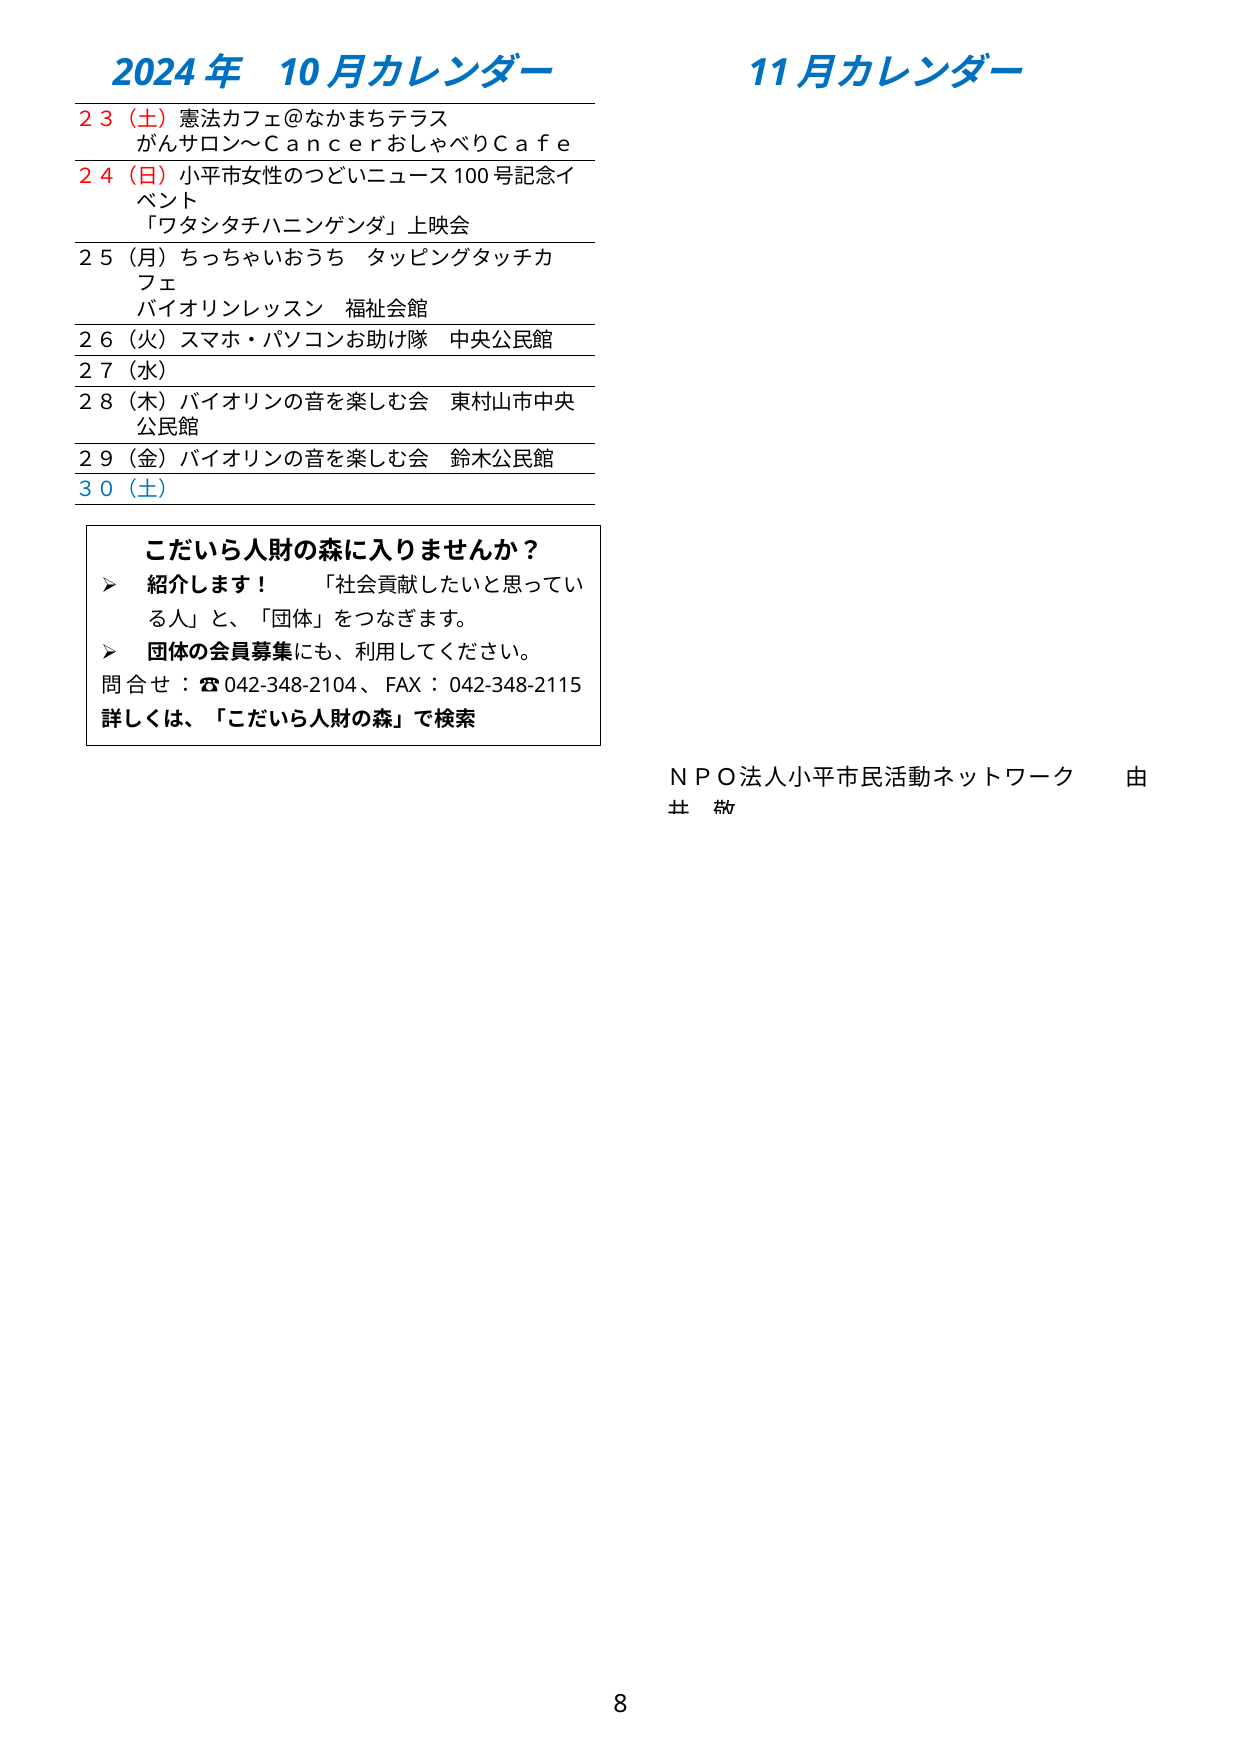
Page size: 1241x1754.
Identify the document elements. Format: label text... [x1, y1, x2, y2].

text ２５（月）ちっちゃいおうち タッピングタッチカフェ バイオリンレッスン 福祉会館 [75, 243, 595, 324]
text ２７（水） [75, 356, 595, 386]
text ２３（土）憲法カフェ＠なかまちテラス がんサロン～ＣａｎｃｅｒおしゃべりＣａｆｅ [75, 104, 595, 159]
text ２９（金）バイオリンの音を楽しむ会 鈴木公民館 [75, 444, 595, 473]
text ２４（日）小平市女性のつどいニュース100号記念イベント 「ワタシタチハニンゲンダ」上映会 [75, 161, 595, 242]
text ２６（火）スマホ・パソコンお助け隊 中央公民館 [75, 325, 595, 355]
text ２８（木）バイオリンの音を楽しむ会 東村山市中央公民館 [75, 387, 595, 442]
list ３０（土） [75, 474, 595, 504]
